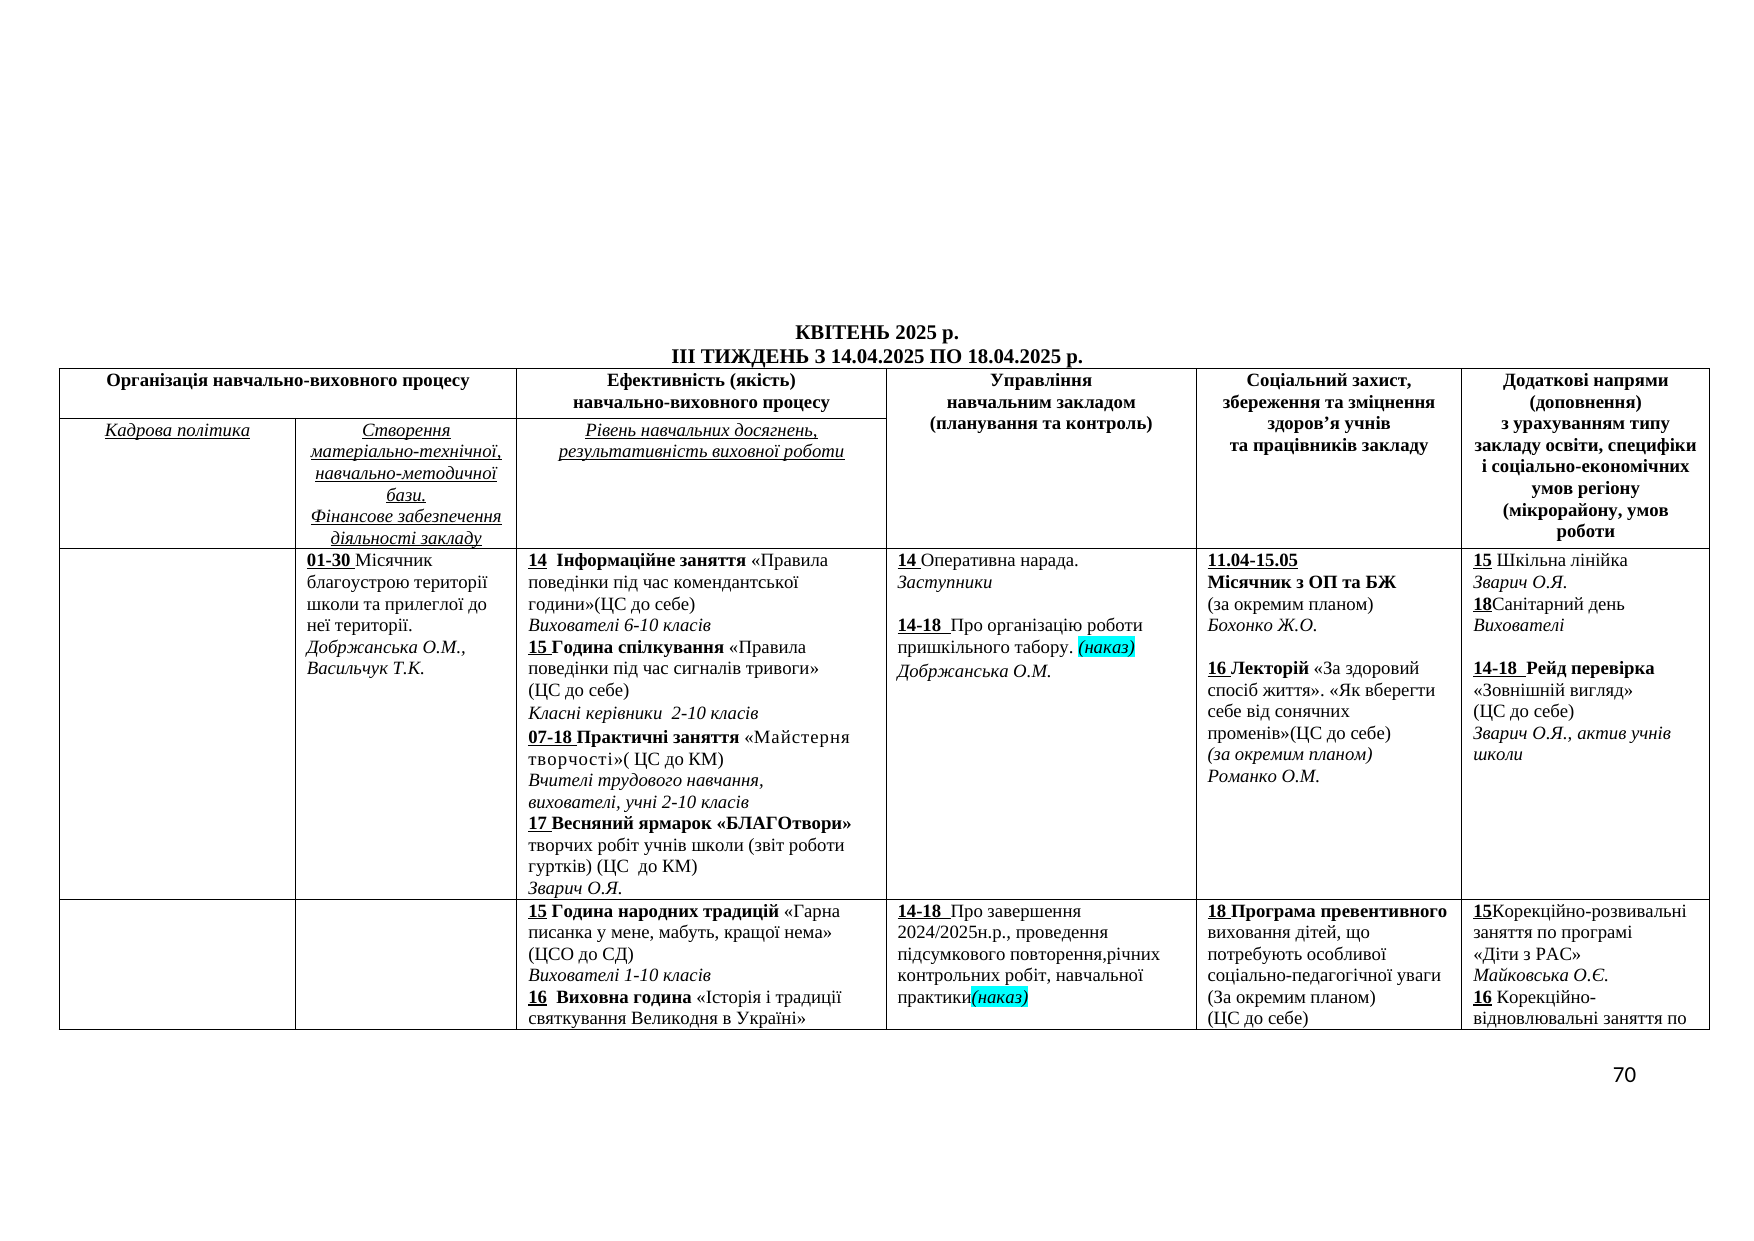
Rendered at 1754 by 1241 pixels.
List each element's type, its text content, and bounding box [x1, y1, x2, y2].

table_cell Кадрова політика [60, 419, 295, 548]
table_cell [1197, 900, 1461, 1029]
table_cell [60, 549, 295, 898]
table_cell Створення матеріально-технічної, навчально-методичної бази. Фінансове забезпечення діяльності закладу [296, 419, 516, 548]
table_header Управління навчальним закладом (планування та контроль) [887, 369, 1196, 548]
table_cell 15 Шкільна лінійка Зварич О.Я. 18Санітарний день Вихователі 14-18 Рейд перевірка «Зовнішній вигляд» (ЦС до себе) Зварич О.Я., актив учнів школи [1462, 549, 1709, 898]
table_cell 01-30 Місячник благоустрою території школи та прилеглої до неї території. Добржанська О.М., Васильчук Т.К. [296, 549, 516, 898]
table_cell 11.04-15.05 Місячник з ОП та БЖ (за окремим планом) Бохонко Ж.О. 16 Лекторій «За здоровий спосіб життя». «Як вберегти себе від сонячних променів»(ЦС до себе) (за окремим планом) Романко О.М. [1197, 549, 1461, 898]
table_header Ефективність (якість) навчально-виховного процесу [517, 369, 886, 418]
table_header Організація навчально-виховного процесу [60, 369, 516, 418]
table_header Соціальний захист, збереження та зміцнення здоров’я учнів та працівників закладу [1197, 369, 1461, 548]
table_cell [296, 900, 516, 1029]
table_header Додаткові напрями (доповнення) з урахуванням типу закладу освіти, специфіки і соціально-економічних умов регіону (мікрорайону, умов роботи [1462, 369, 1709, 548]
table_cell [60, 900, 295, 1029]
text ІІІ ТИЖДЕНЬ З 14.04.2025 ПО 18.04.2025 р. [118, 344, 1636, 368]
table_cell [1462, 900, 1709, 1029]
table_cell 14 Оперативна нарада. Заступники 14-18 Про організацію роботи пришкільного табору. (наказ) Добржанська О.М. [887, 549, 1196, 898]
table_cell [517, 900, 886, 1029]
table_cell 14 Інформаційне заняття «Правила поведінки під час комендантської години»(ЦС до себе) Вихователі 6-10 класів 15 Година спілкування «Правила поведінки під час сигналів тривоги» (ЦС до себе) Класні керівники 2-10 класів 07-18 Практичні заняття «Майстерня творчості»( ЦС до КМ) Вчителі трудового навчання, вихователі, учні 2-10 класів 17 Весняний ярмарок «БЛАГОтвори» творчих робіт учнів школи (звіт роботи гуртків) (ЦС до КМ) Зварич О.Я. [517, 549, 886, 898]
text КВІТЕНЬ 2025 р. [118, 320, 1636, 344]
table_cell Рівень навчальних досягнень, результативність виховної роботи [517, 419, 886, 548]
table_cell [887, 900, 1196, 1029]
